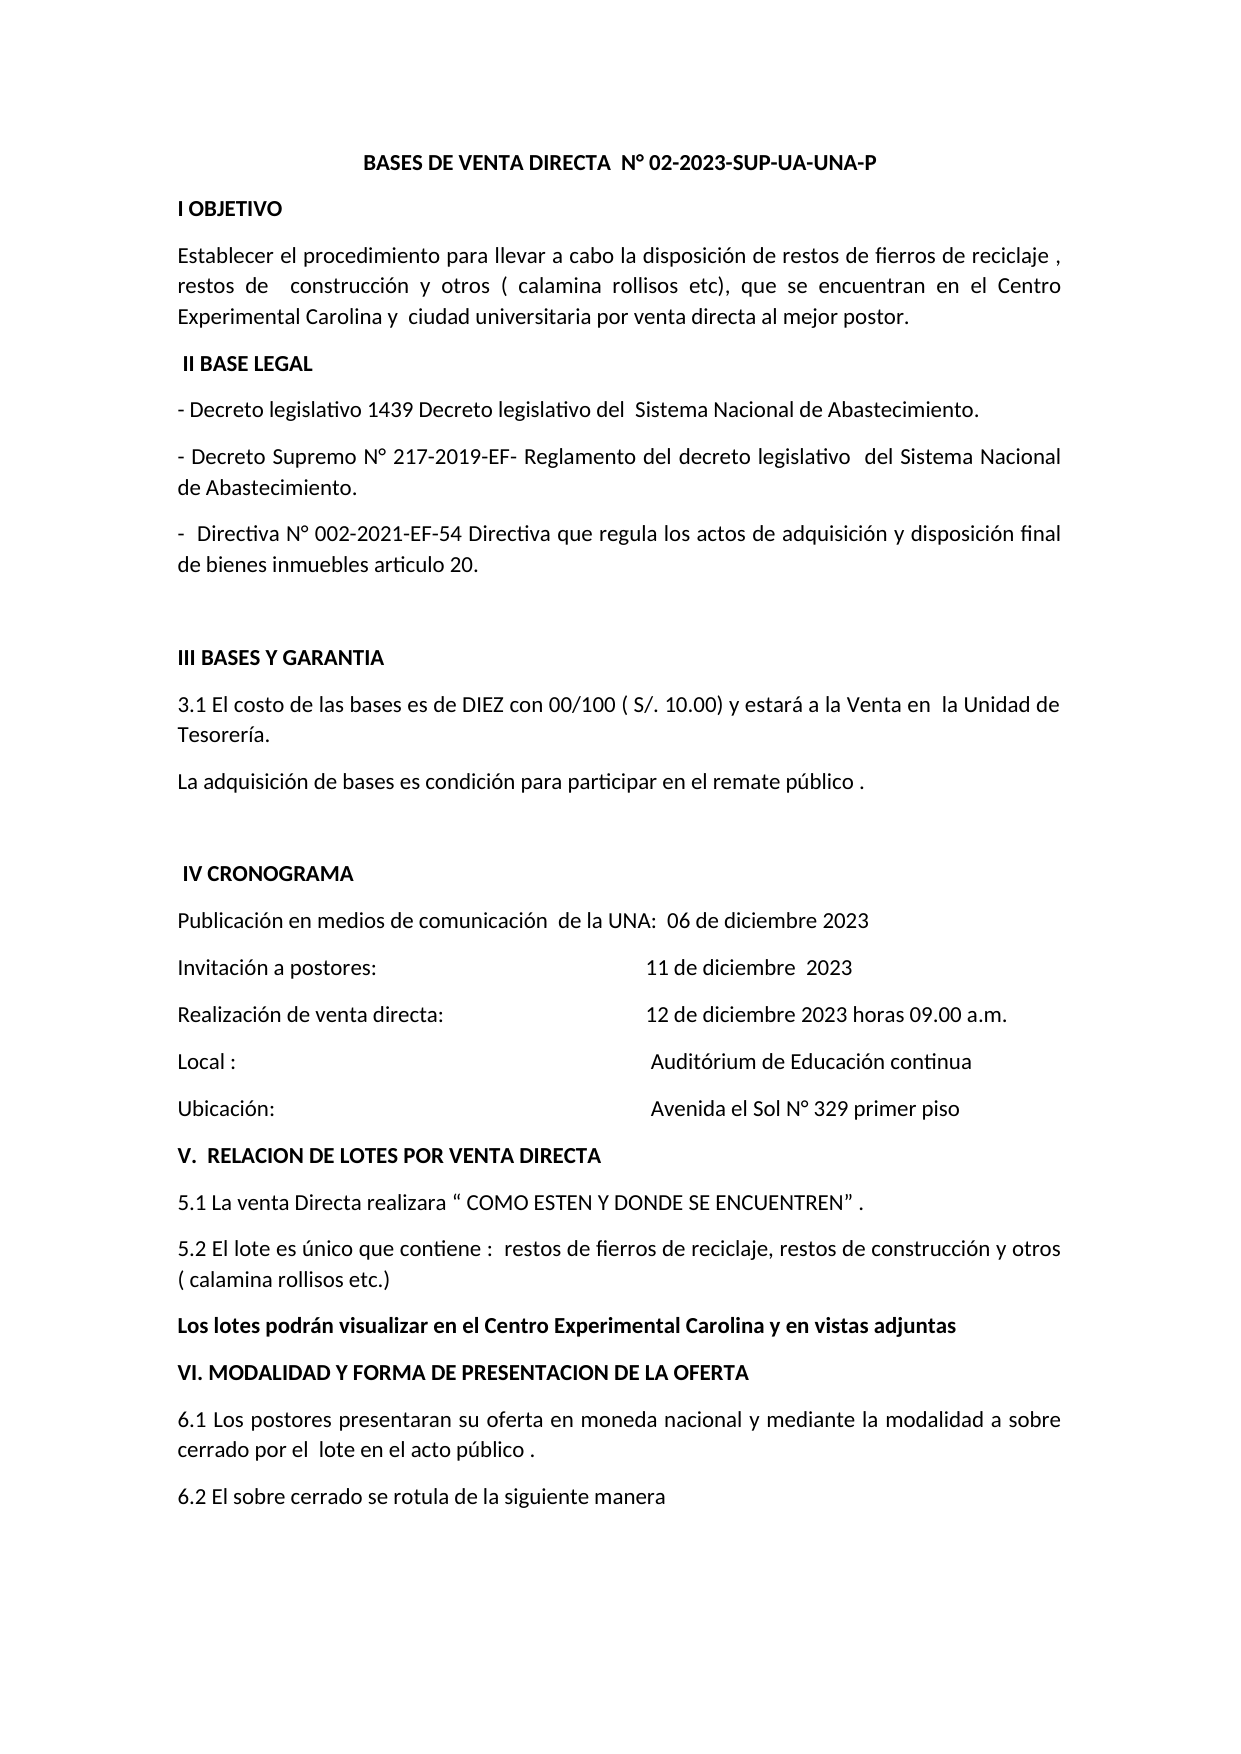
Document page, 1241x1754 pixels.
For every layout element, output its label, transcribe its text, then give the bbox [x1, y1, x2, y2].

text Establecer el procedimiento para llevar a cabo la disposición de restos de fierros de reciclaje , restos de construcción y otros ( calamina rollisos etc), que se encuentran en el Centro Experimental Carolina y ciudad universitaria por venta directa al mejor postor. [177, 241, 1063, 330]
text - Decreto legislativo 1439 Decreto legislativo del Sistema Nacional de Abastecimiento. [177, 396, 1063, 424]
text Invitación a postores: 11 de diciembre 2023 [177, 953, 1063, 981]
text Local : Auditórium de Educación continua [177, 1047, 1063, 1075]
text Ubicación: Avenida el Sol N° 329 primer piso [177, 1094, 1063, 1122]
text I OBJETIVO [177, 194, 1063, 223]
text 6.2 El sobre cerrado se rotula de la siguiente manera [177, 1482, 1063, 1510]
text 6.1 Los postores presentaran su oferta en moneda nacional y mediante la modalidad a sobre cerrado por el lote en el acto público . [177, 1405, 1063, 1463]
text - Decreto Supremo N° 217-2019-EF- Reglamento del decreto legislativo del Sistema Nacional de Abastecimiento. [177, 442, 1063, 501]
text V. RELACION DE LOTES POR VENTA DIRECTA [177, 1141, 1063, 1169]
text 5.2 El lote es único que contiene : restos de fierros de reciclaje, restos de construcción y otros ( calamina rollisos etc.) [177, 1234, 1063, 1293]
text IV CRONOGRAMA [177, 859, 1063, 887]
text Publicación en medios de comunicación de la UNA: 06 de diciembre 2023 [177, 906, 1063, 934]
text Realización de venta directa: 12 de diciembre 2023 horas 09.00 a.m. [177, 1000, 1063, 1028]
text III BASES Y GARANTIA [177, 643, 1063, 672]
text BASES DE VENTA DIRECTA N° 02-2023-SUP-UA-UNA-P [177, 148, 1063, 176]
text VI. MODALIDAD Y FORMA DE PRESENTACION DE LA OFERTA [177, 1358, 1063, 1386]
text - Directiva N° 002-2021-EF-54 Directiva que regula los actos de adquisición y disposición final de bienes inmuebles articulo 20. [177, 519, 1063, 578]
text 5.1 La venta Directa realizara “ COMO ESTEN Y DONDE SE ENCUENTREN” . [177, 1188, 1063, 1216]
text La adquisición de bases es condición para participar en el remate público . [177, 767, 1063, 796]
text 3.1 El costo de las bases es de DIEZ con 00/100 ( S/. 10.00) y estará a la Venta en la Unidad de Tesorería. [177, 690, 1063, 749]
text Los lotes podrán visualizar en el Centro Experimental Carolina y en vistas adjuntas [177, 1312, 1063, 1339]
text II BASE LEGAL [177, 349, 1063, 377]
